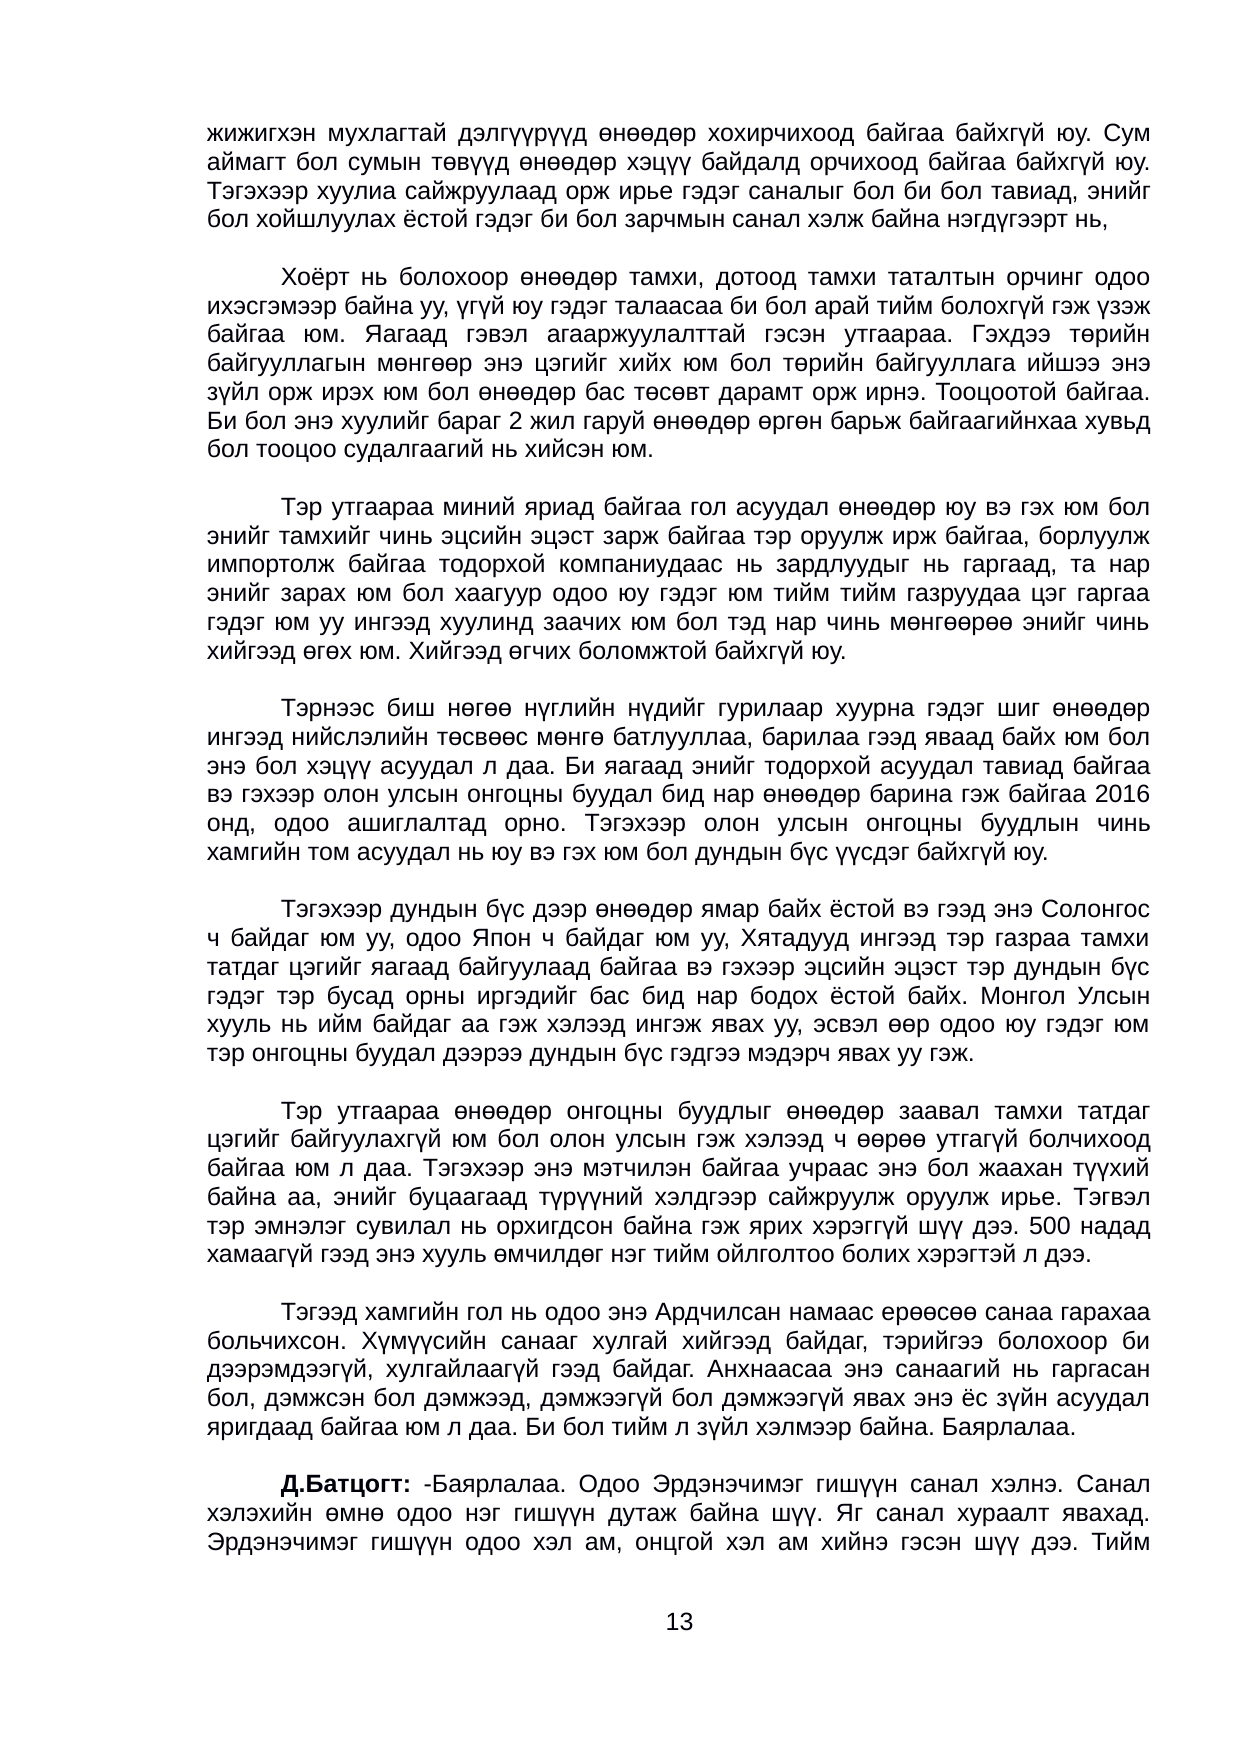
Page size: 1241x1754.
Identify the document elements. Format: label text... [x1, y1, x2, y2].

text Тэр утгаараа өнөөдөр онгоцны буудлыг өнөөдөр заавал тамхи татдаг цэгийг байгуулахгүй юм бол олон улсын гэж хэлээд ч өөрөө утгагүй болчихоод байгаа юм л даа. Тэгэхээр энэ мэтчилэн байгаа учраас энэ бол жаахан түүхий байна аа, энийг буцаагаад түрүүний хэлдгээр сайжруулж оруулж ирье. Тэгвэл тэр эмнэлэг сувилал нь орхигдсон байна гэж ярих хэрэггүй шүү дээ. 500 надад хамаагүй гээд энэ хууль өмчилдөг нэг тийм ойлголтоо болих хэрэгтэй л дээ. [207, 1096, 1152, 1268]
text Хоёрт нь болохоор өнөөдөр тамхи, дотоод тамхи таталтын орчинг одоо ихэсгэмээр байна уу, үгүй юу гэдэг талаасаа би бол арай тийм болохгүй гэж үзэж байгаа юм. Яагаад гэвэл агааржуулалттай гэсэн утгаараа. Гэхдээ төрийн байгууллагын мөнгөөр энэ цэгийг хийх юм бол төрийн байгууллага ийшээ энэ зүйл орж ирэх юм бол өнөөдөр бас төсөвт дарамт орж ирнэ. Тооцоотой байгаа. Би бол энэ хуулийг бараг 2 жил гаруй өнөөдөр өргөн барьж байгаагийнхаа хувьд бол тооцоо судалгаагий нь хийсэн юм. [207, 262, 1152, 463]
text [207, 1469, 1152, 1556]
text Тэрнээс биш нөгөө нүглийн нүдийг гурилаар хуурна гэдэг шиг өнөөдөр ингээд нийслэлийн төсвөөс мөнгө батлууллаа, барилаа гээд яваад байх юм бол энэ бол хэцүү асуудал л даа. Би яагаад энийг тодорхой асуудал тавиад байгаа вэ гэхээр олон улсын онгоцны буудал бид нар өнөөдөр барина гэж байгаа 2016 онд, одоо ашиглалтад орно. Тэгэхээр олон улсын онгоцны буудлын чинь хамгийн том асуудал нь юу вэ гэх юм бол дундын бүс үүсдэг байхгүй юу. [207, 693, 1152, 866]
text Тэгээд хамгийн гол нь одоо энэ Ардчилсан намаас ерөөсөө санаа гарахаа больчихсон. Хүмүүсийн санааг хулгай хийгээд байдаг, тэрийгээ болохоор би дээрэмдээгүй, хулгайлаагүй гээд байдаг. Анхнаасаа энэ санаагий нь гаргасан бол, дэмжсэн бол дэмжээд, дэмжээгүй бол дэмжээгүй явах энэ ёс зүйн асуудал яригдаад байгаа юм л даа. Би бол тийм л зүйл хэлмээр байна. Баярлалаа. [207, 1297, 1152, 1441]
text Тэгэхээр дундын бүс дээр өнөөдөр ямар байх ёстой вэ гээд энэ Солонгос ч байдаг юм уу, одоо Япон ч байдаг юм уу, Хятадууд ингээд тэр газраа тамхи татдаг цэгийг яагаад байгуулаад байгаа вэ гэхээр эцсийн эцэст тэр дундын бүс гэдэг тэр бусад орны иргэдийг бас бид нар бодох ёстой байх. Монгол Улсын хууль нь ийм байдаг аа гэж хэлээд ингэж явах уу, эсвэл өөр одоо юу гэдэг юм тэр онгоцны буудал дээрээ дундын бүс гэдгээ мэдэрч явах уу гэж. [207, 894, 1152, 1067]
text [207, 118, 1152, 233]
text Тэр утгаараа миний яриад байгаа гол асуудал өнөөдөр юу вэ гэх юм бол энийг тамхийг чинь эцсийн эцэст зарж байгаа тэр оруулж ирж байгаа, борлуулж импортолж байгаа тодорхой компаниудаас нь зардлуудыг нь гаргаад, та нар энийг зарах юм бол хаагуур одоо юу гэдэг юм тийм тийм газруудаа цэг гаргаа гэдэг юм уу ингээд хуулинд заачих юм бол тэд нар чинь мөнгөөрөө энийг чинь хийгээд өгөх юм. Хийгээд өгчих боломжтой байхгүй юу. [207, 492, 1152, 664]
